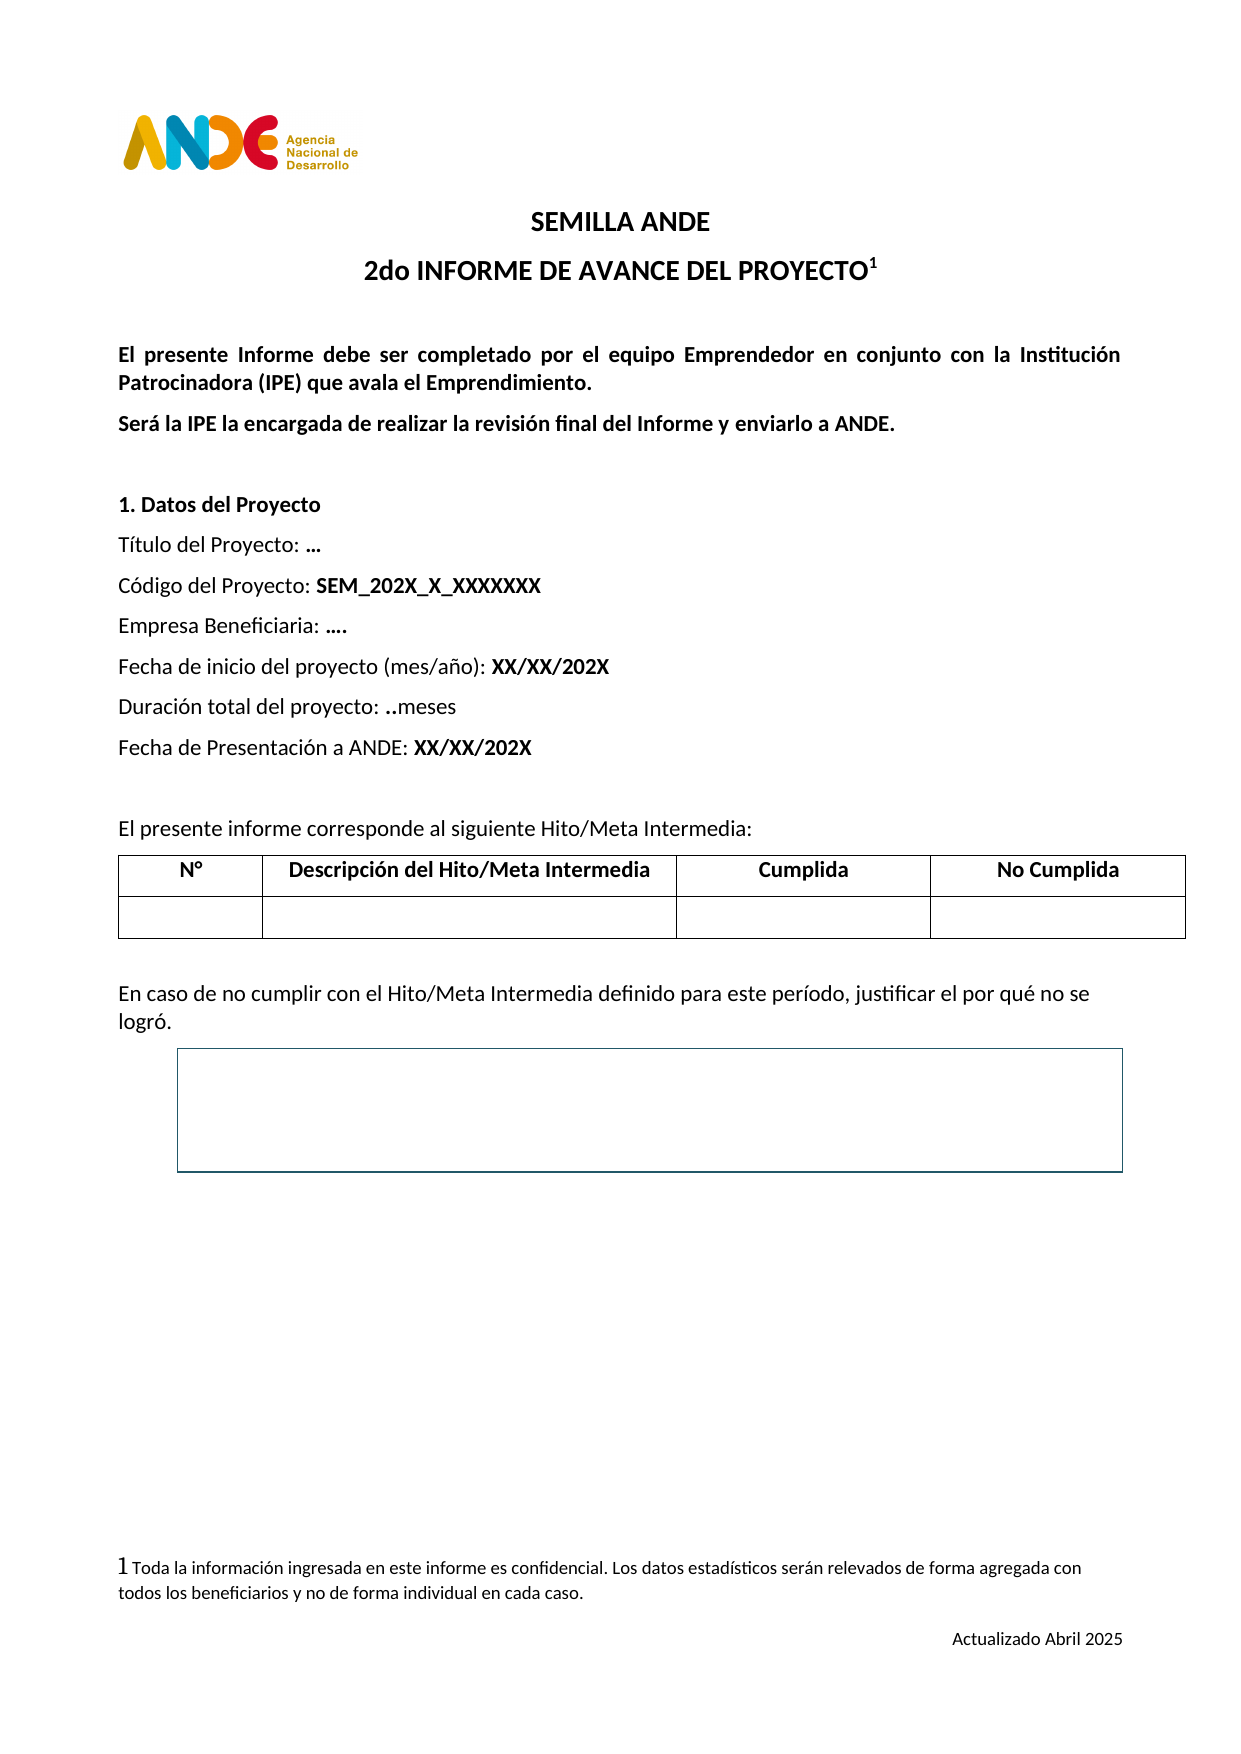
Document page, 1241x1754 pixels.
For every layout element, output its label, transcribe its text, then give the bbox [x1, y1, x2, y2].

table_cell [263, 897, 676, 938]
text En caso de no cumplir con el Hito/Meta Intermedia definido para este período, justificar el por qué no se logró. [118, 979, 1123, 1035]
text El presente informe corresponde al siguiente Hito/Meta Intermedia: [118, 814, 1123, 842]
text 1. Datos del Proyecto [118, 490, 1123, 518]
text 2do INFORME DE AVANCE DEL PROYECTO [118, 252, 1123, 287]
table_cell [119, 897, 262, 938]
table_header Cumplida [677, 856, 930, 896]
table_header [178, 1049, 1122, 1171]
table_cell [931, 897, 1185, 938]
table_header Descripción del Hito/Meta Intermedia [263, 856, 676, 896]
table_header No Cumplida [931, 856, 1185, 896]
table_header N° [119, 856, 262, 896]
text Duración total del proyecto: ..meses [118, 692, 1123, 721]
text Código del Proyecto: SEM_202X_X_XXXXXXX [118, 571, 1123, 599]
text Fecha de Presentación a ANDE: XX/XX/202X [118, 733, 1123, 761]
table_cell [677, 897, 930, 938]
text Será la IPE la encargada de realizar la revisión final del Informe y enviarlo a ANDE. [118, 409, 1123, 437]
text Empresa Beneficiaria: …. [118, 611, 1123, 639]
picture [118, 110, 363, 175]
text Título del Proyecto: … [118, 530, 1123, 558]
text Fecha de inicio del proyecto (mes/año): XX/XX/202X [118, 652, 1123, 680]
text SEMILLA ANDE [118, 203, 1123, 239]
text El presente Informe debe ser completado por el equipo Emprendedor en conjunto con la Institución Patrocinadora (IPE) que avala el Emprendimiento. [118, 340, 1123, 396]
